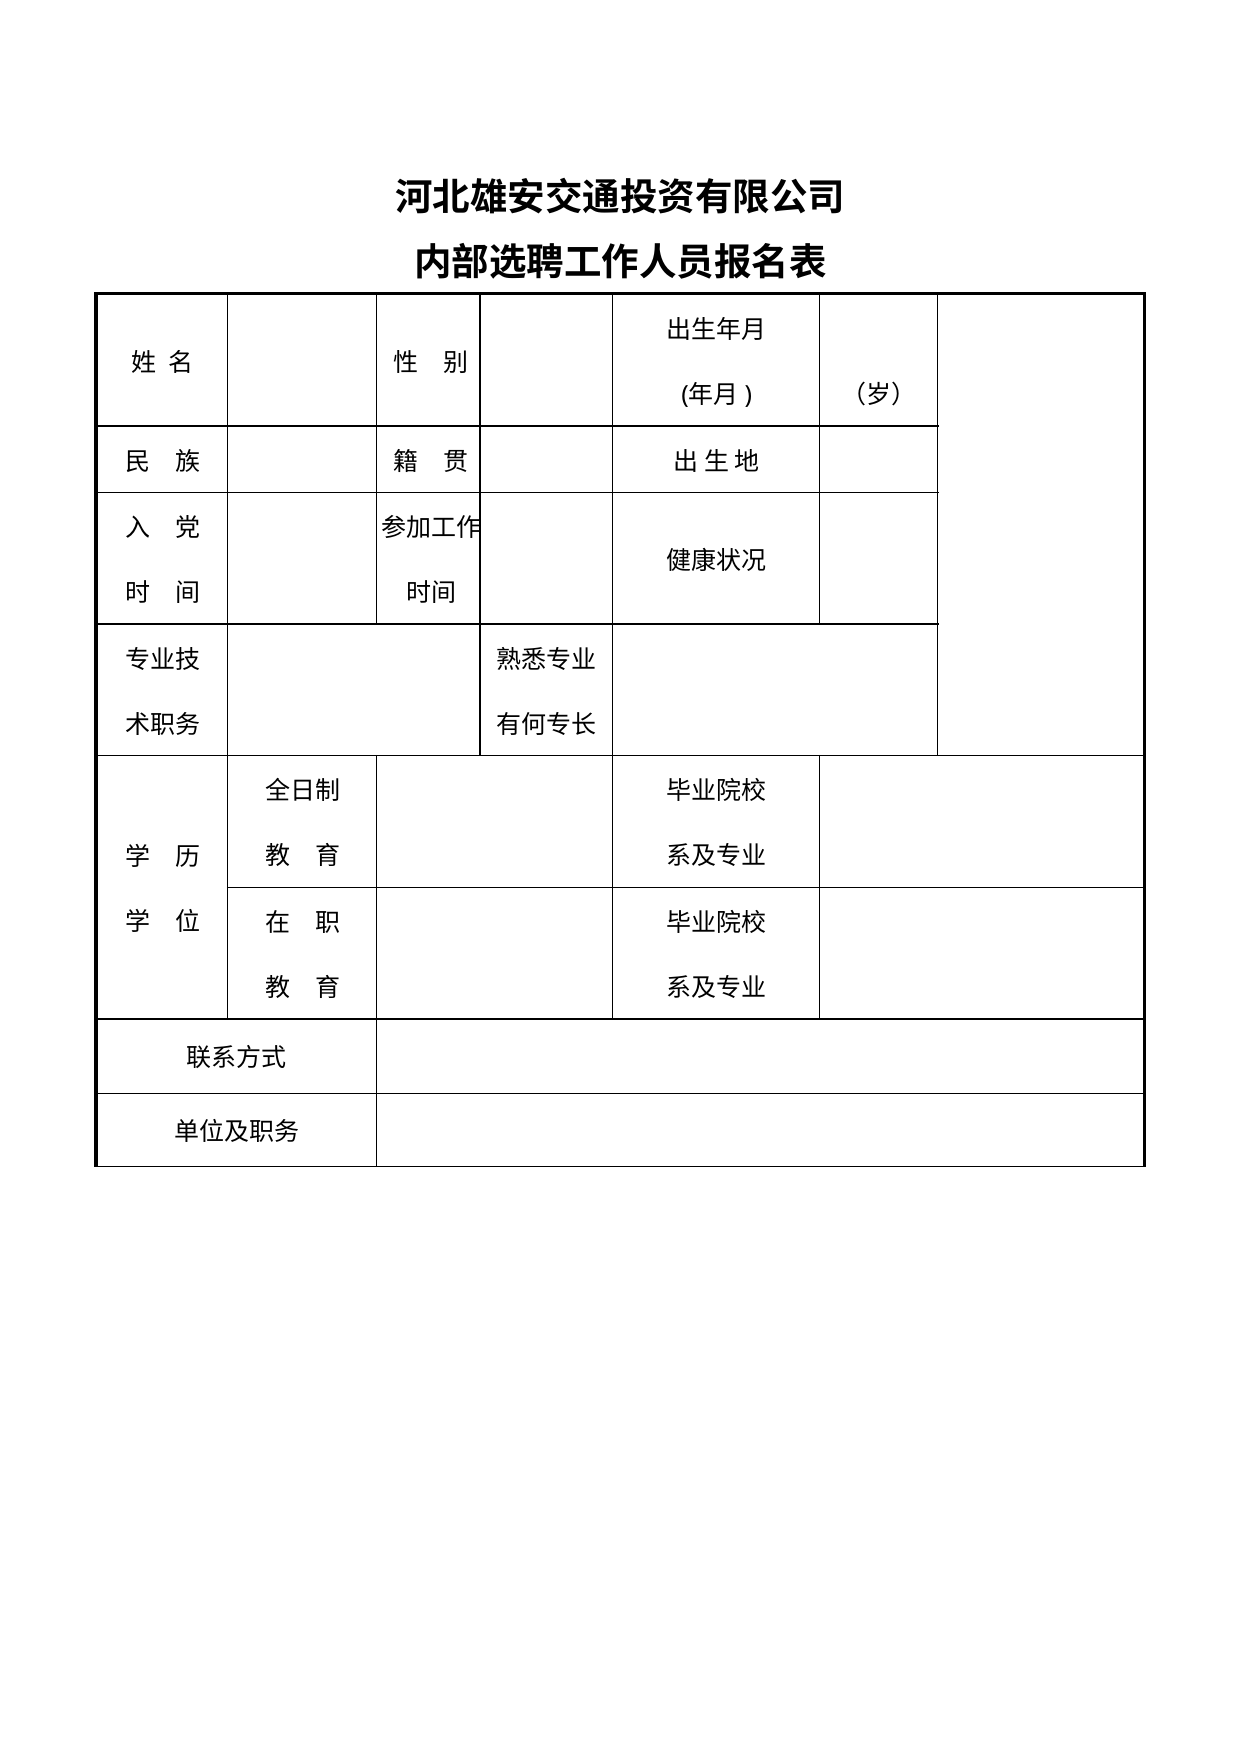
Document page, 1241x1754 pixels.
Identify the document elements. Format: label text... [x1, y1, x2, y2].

table_cell 健康状况 [613, 493, 819, 623]
table_cell 参加工作时间 [377, 493, 479, 623]
table_header 姓 名 [98, 295, 227, 425]
table_cell [228, 427, 376, 492]
table_cell 出 生 地 [613, 427, 819, 492]
table_cell [228, 493, 376, 623]
table_header （岁） [820, 295, 937, 425]
text 河北雄安交通投资有限公司 [187, 162, 1053, 227]
table_header 性 别 [377, 295, 479, 425]
table_cell 入 党 时 间 [98, 493, 227, 623]
table_header [938, 295, 1143, 755]
table_cell [377, 888, 612, 1018]
table_cell 在 职 教 育 [228, 888, 376, 1018]
table_cell 学 历 学 位 [98, 756, 227, 1018]
table_cell 专业技 术职务 [98, 625, 227, 755]
table_cell [820, 888, 1143, 1018]
table_cell [820, 427, 937, 492]
table_header [481, 295, 612, 425]
table_cell [377, 1094, 1143, 1166]
table_cell 籍 贯 [377, 427, 479, 492]
table_header 出生年月 (年月 ) [613, 295, 819, 425]
table_cell 联系方式 [98, 1020, 376, 1092]
table_cell [481, 427, 612, 492]
table_cell 熟悉专业 有何专长 [481, 625, 612, 755]
table_cell [228, 625, 479, 755]
table_cell [481, 493, 612, 623]
table_cell [613, 625, 937, 755]
table_cell 民 族 [98, 427, 227, 492]
table_cell 毕业院校 系及专业 [613, 888, 819, 1018]
table_cell [820, 756, 1143, 886]
table_header [228, 295, 376, 425]
text 内部选聘工作人员报名表 [187, 227, 1053, 292]
table_cell [377, 756, 612, 886]
table_cell 单位及职务 [98, 1094, 376, 1166]
table_cell [377, 1020, 1143, 1092]
table_cell [820, 493, 937, 623]
table_cell 毕业院校 系及专业 [613, 756, 819, 886]
table_cell 全日制 教 育 [228, 756, 376, 886]
